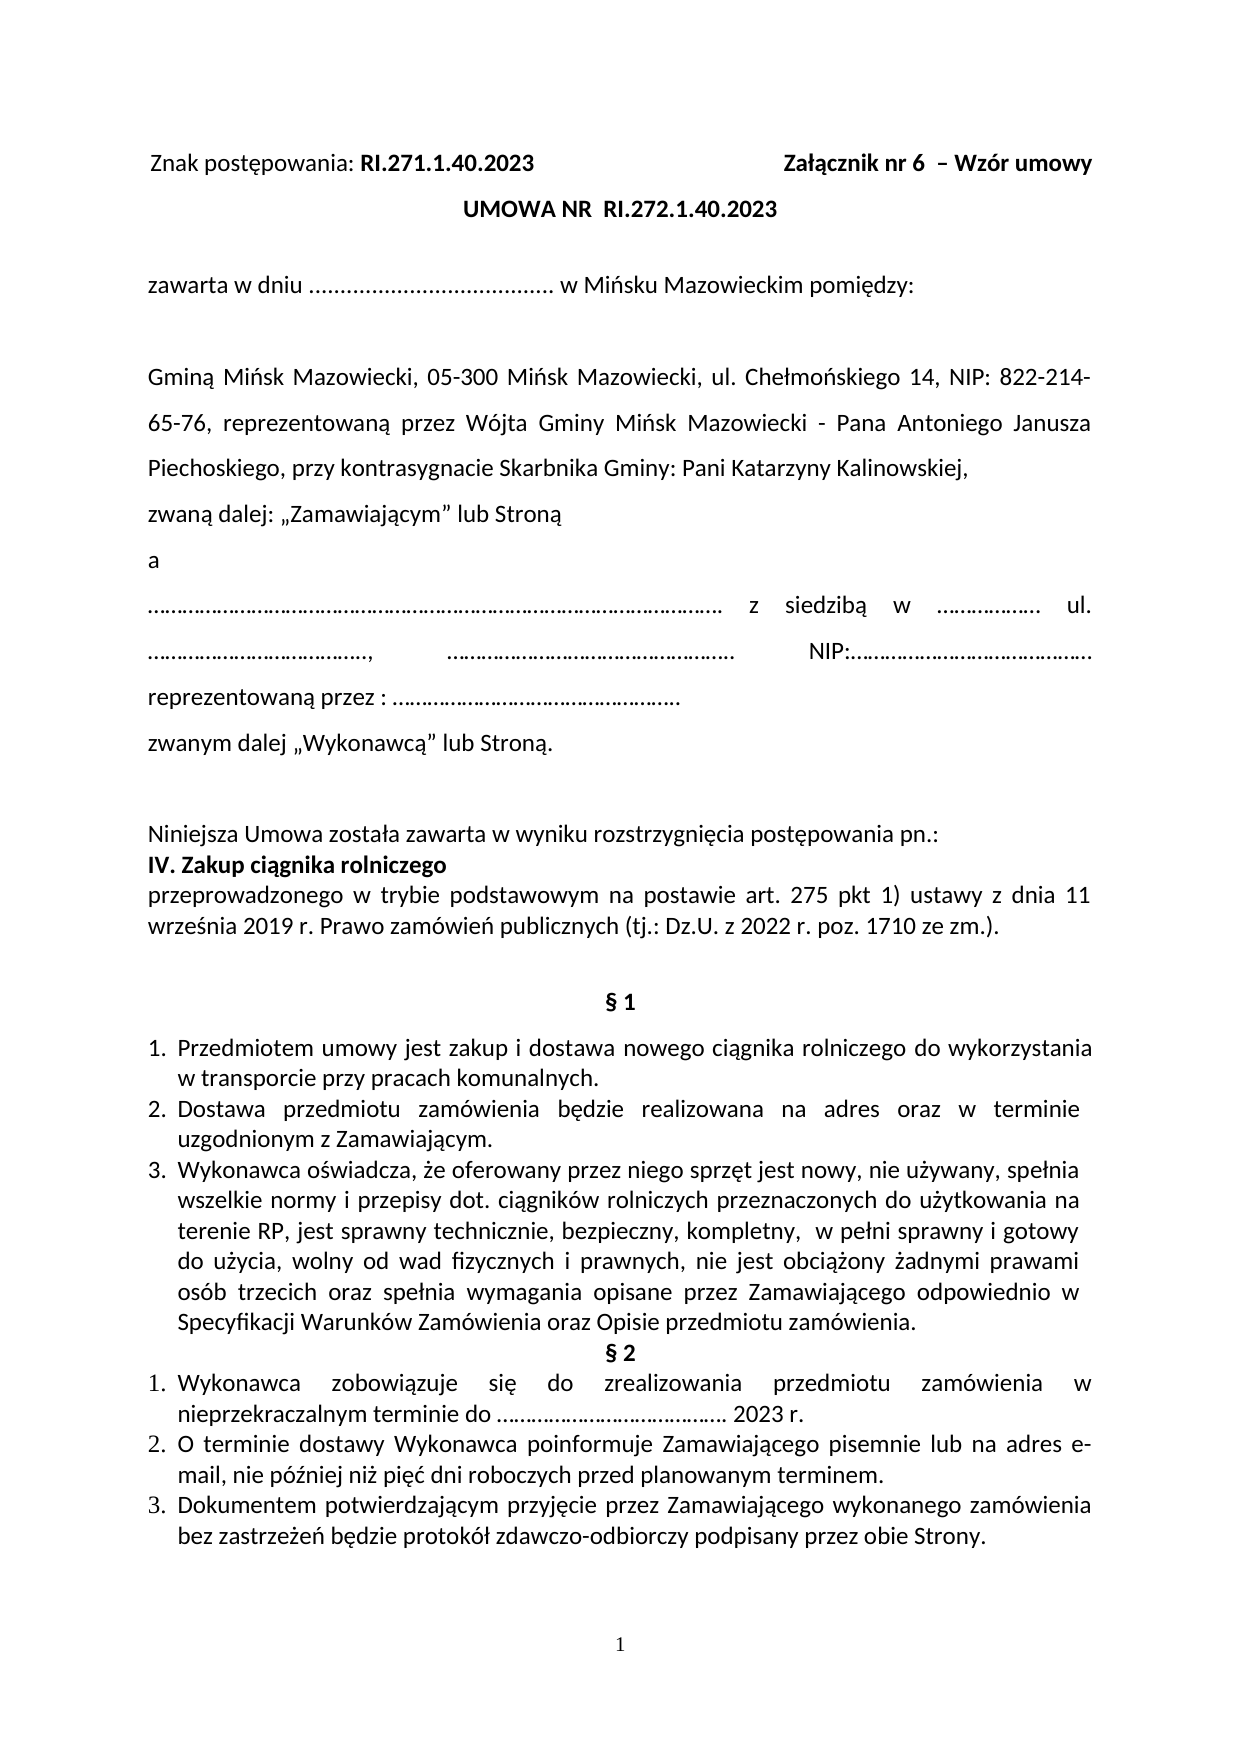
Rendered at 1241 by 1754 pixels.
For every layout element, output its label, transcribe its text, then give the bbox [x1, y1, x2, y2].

text IV. Zakup ciągnika rolniczego [148, 849, 1093, 879]
text Znak postępowania: RI.271.1.40.2023 Załącznik nr 6 – Wzór umowy [148, 148, 1093, 178]
text zwaną dalej: „Zamawiającym” lub Stroną [148, 498, 1093, 529]
text zwanym dalej „Wykonawcą” lub Stroną. [148, 727, 1093, 757]
text zawarta w dniu ....................................... w Mińsku Mazowieckim pomiędzy: [148, 269, 1093, 300]
list O terminie dostawy Wykonawca poinformuje Zamawiającego pisemnie lub na adres e-mail, nie później niż pięć dni roboczych przed planowanym terminem. [148, 1429, 1093, 1490]
text § 1 [148, 986, 1093, 1017]
list Wykonawca oświadcza, że oferowany przez niego sprzęt jest nowy, nie używany, spełnia wszelkie normy i przepisy dot. ciągników rolniczych przeznaczonych do użytkowania na terenie RP, jest sprawny technicznie, bezpieczny, kompletny, w pełni sprawny i gotowy do użycia, wolny od wad fizycznych i prawnych, nie jest obciążony żadnymi prawami osób trzecich oraz spełnia wymagania opisane przez Zamawiającego odpowiednio w Specyfikacji Warunków Zamówienia oraz Opisie przedmiotu zamówienia. [148, 1154, 1081, 1337]
text ………………………………………………………………………………………. z siedzibą w ……………… ul. ……………………………….., ………………………………………….. NIP:…………………………………… reprezentowaną przez : ………………………………………….. [148, 590, 1093, 712]
text Gminą Mińsk Mazowiecki, 05-300 Mińsk Mazowiecki, ul. Chełmońskiego 14, NIP: 822-214-65-76, reprezentowaną przez Wójta Gminy Mińsk Mazowiecki - Pana Antoniego Janusza Piechoskiego, przy kontrasygnacie Skarbnika Gminy: Pani Katarzyny Kalinowskiej, [148, 361, 1093, 483]
list Przedmiotem umowy jest zakup i dostawa nowego ciągnika rolniczego do wykorzystania w transporcie przy pracach komunalnych. [148, 1032, 1093, 1093]
text a [148, 544, 1093, 574]
list Dokumentem potwierdzającym przyjęcie przez Zamawiającego wykonanego zamówienia bez zastrzeżeń będzie protokół zdawczo-odbiorczy podpisany przez obie Strony. [148, 1490, 1093, 1551]
text § 2 [148, 1337, 1093, 1368]
list Dostawa przedmiotu zamówienia będzie realizowana na adres oraz w terminie uzgodnionym z Zamawiającym. [148, 1093, 1081, 1154]
text Niniejsza Umowa została zawarta w wyniku rozstrzygnięcia postępowania pn.: [148, 818, 1093, 849]
text przeprowadzonego w trybie podstawowym na postawie art. 275 pkt 1) ustawy z dnia 11 września 2019 r. Prawo zamówień publicznych (tj.: Dz.U. z 2022 r. poz. 1710 ze zm.). [148, 879, 1093, 940]
text UMOWA NR RI.272.1.40.2023 [148, 193, 1093, 224]
list Wykonawca zobowiązuje się do zrealizowania przedmiotu zamówienia w nieprzekraczalnym terminie do …………………………………. 2023 r. [148, 1368, 1093, 1429]
